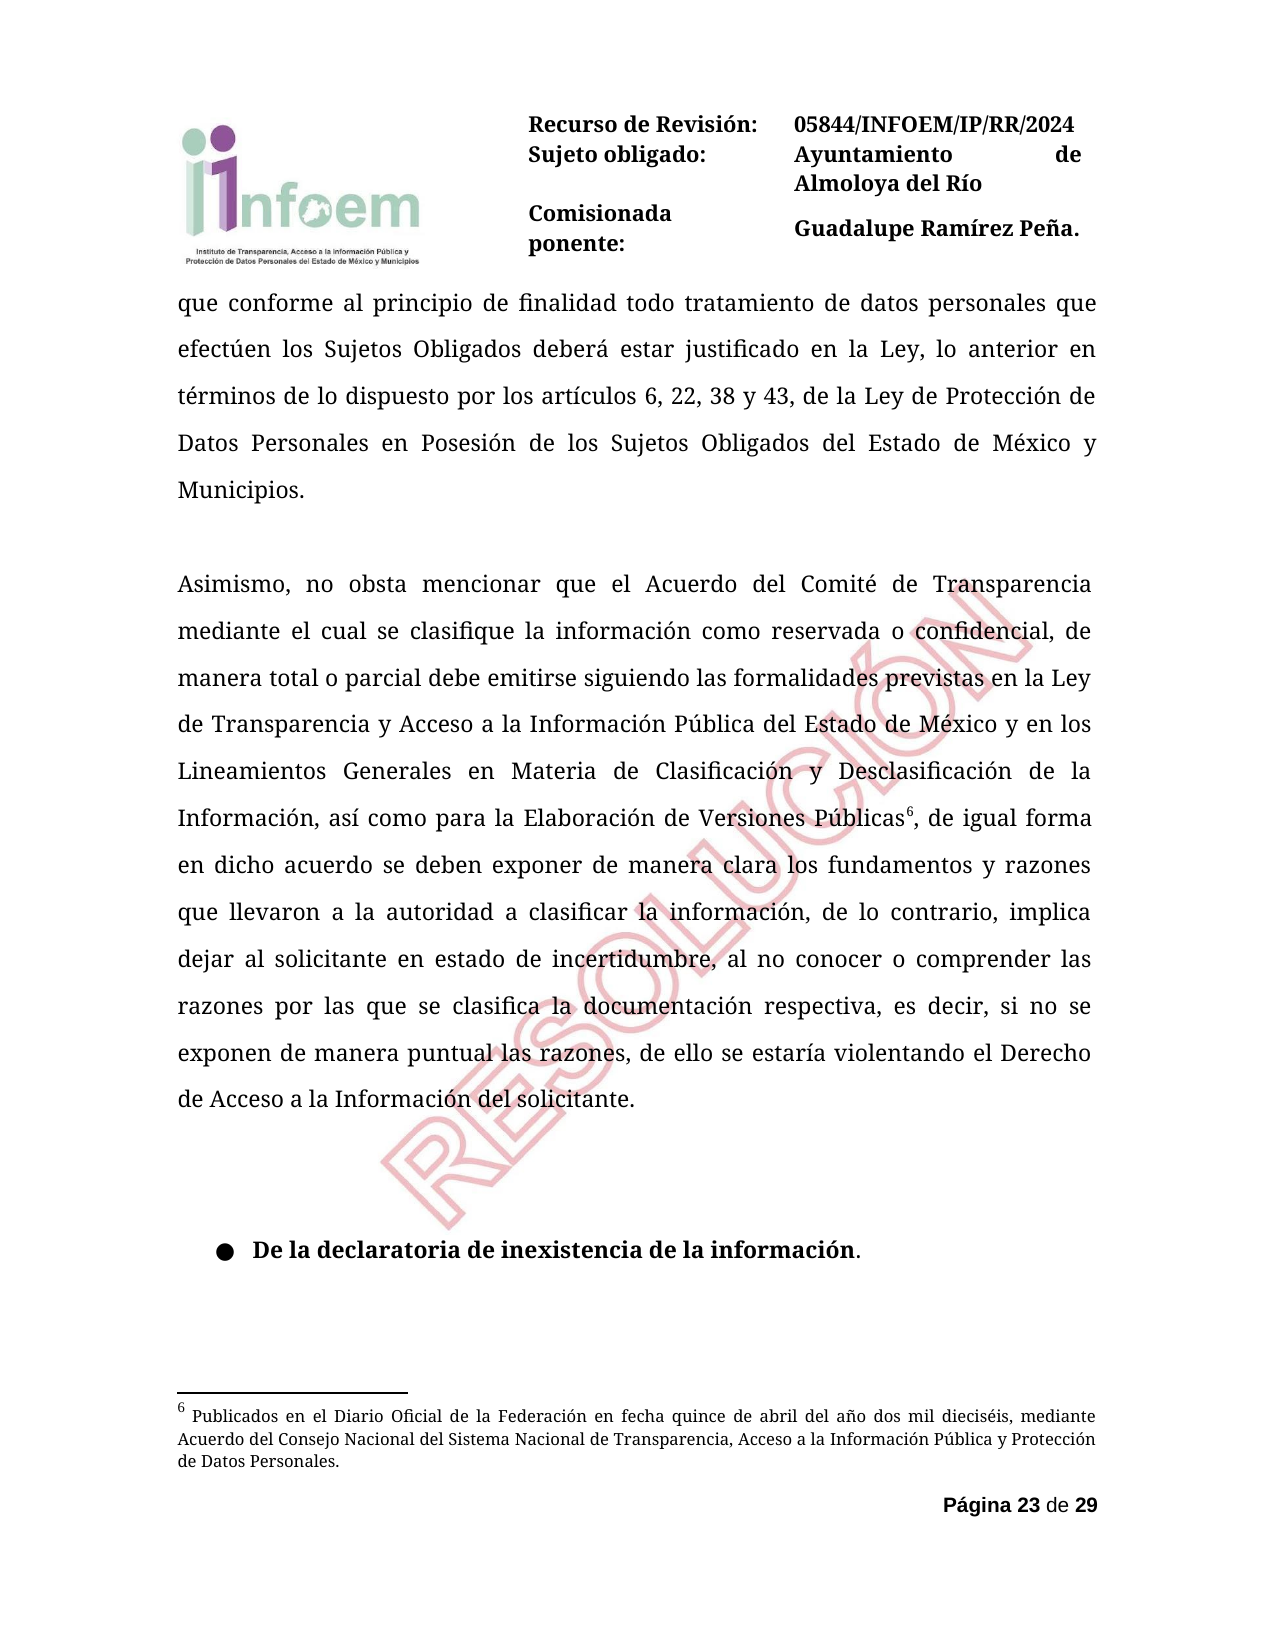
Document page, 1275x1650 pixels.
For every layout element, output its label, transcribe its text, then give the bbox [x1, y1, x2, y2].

picture [64, 65, 1275, 1650]
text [177, 287, 1098, 505]
list De la declaratoria de inexistencia de la información. [215, 1224, 1092, 1271]
text Asimismo, no obsta mencionar que el Acuerdo del Comité de Transparencia mediante el cual se clasifique la información como reservada o confidencial, de manera total o parcial debe emitirse siguiendo las formalidades previstas en la Ley de Transparencia y Acceso a la Información Pública del Estado de México y en los Lineamientos Generales en Materia de Clasificación y Desclasificación de la Información, así como para la Elaboración de Versiones Públicas, de igual forma en dicho acuerdo se deben exponer de manera clara los fundamentos y razones que llevaron a la autoridad a clasificar la información, de lo contrario, implica dejar al solicitante en estado de incertidumbre, al no conocer o comprender las razones por las que se clasifica la documentación respectiva, es decir, si no se exponen de manera puntual las razones, de ello se estaría violentando el Derecho de Acceso a la Información del solicitante. [177, 568, 1092, 1115]
